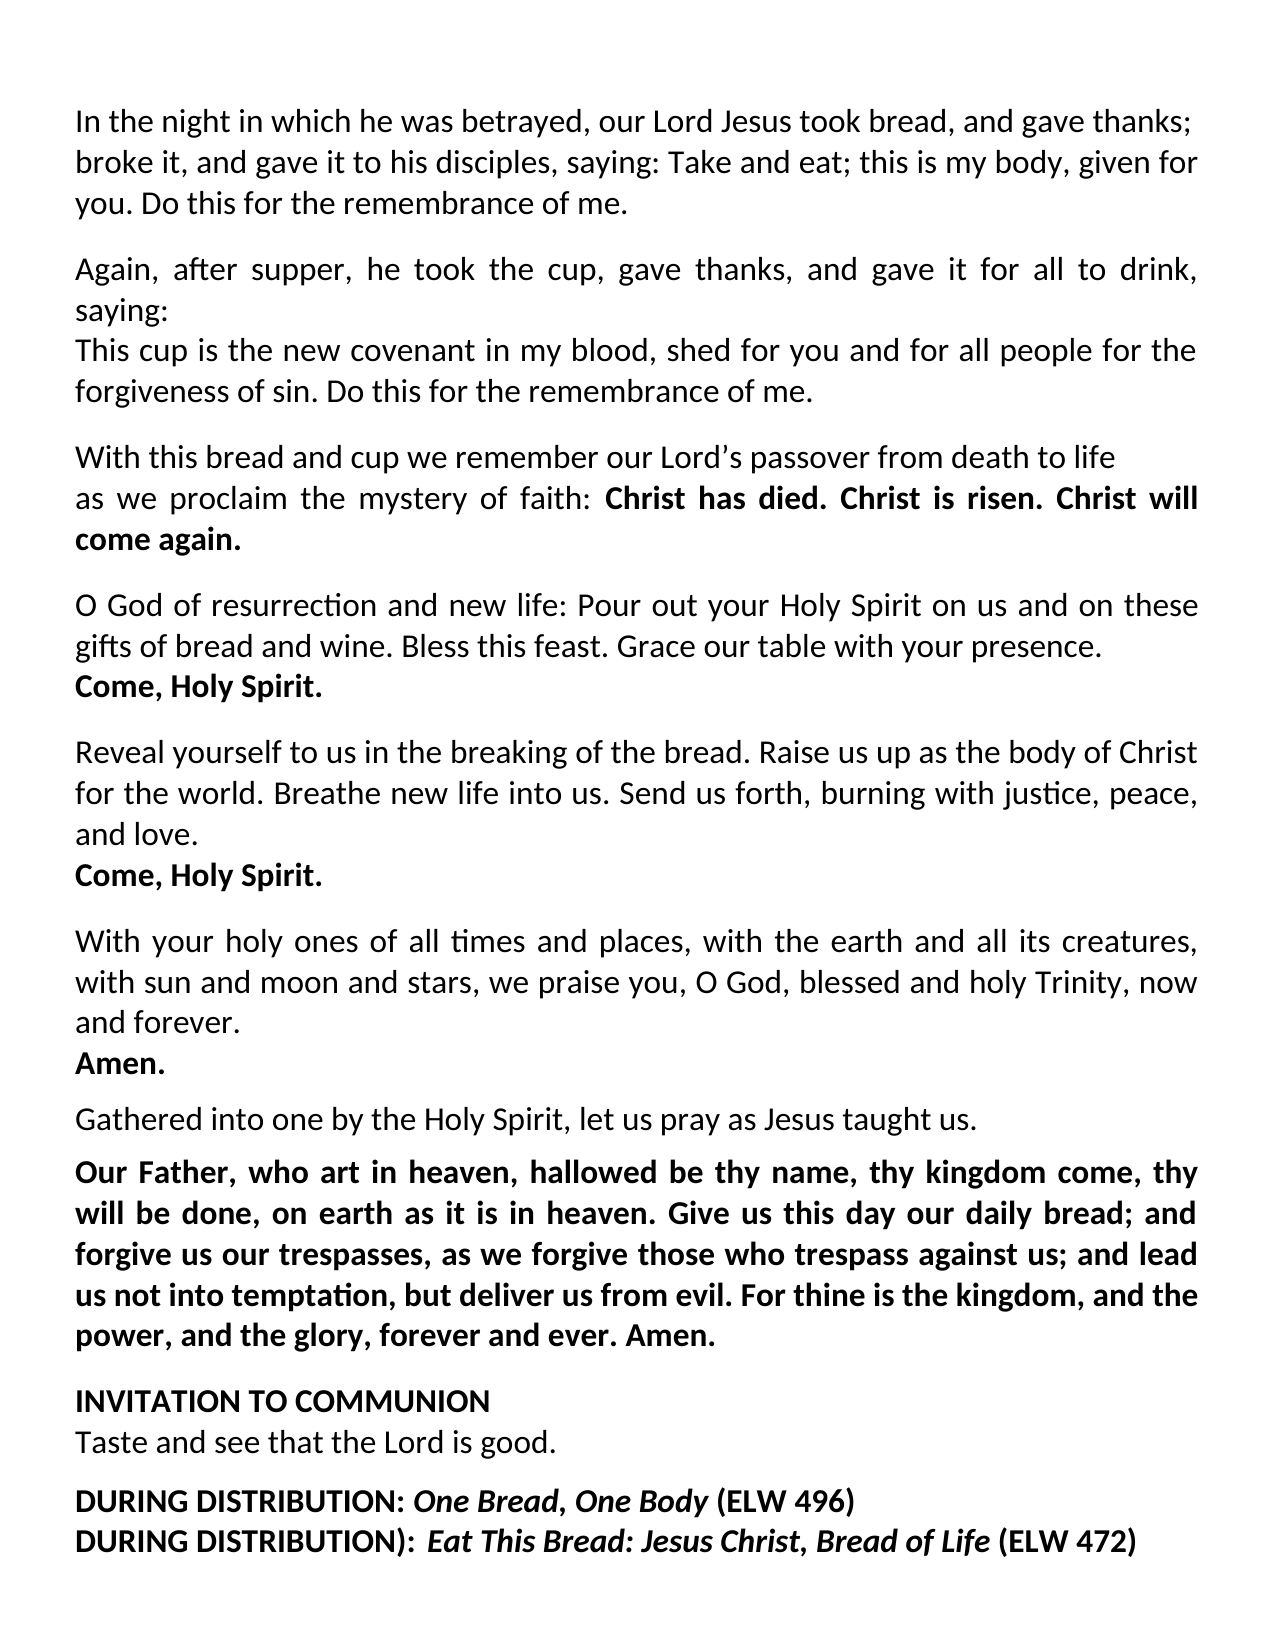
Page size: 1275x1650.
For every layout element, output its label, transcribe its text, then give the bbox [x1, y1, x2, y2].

text With your holy ones of all times and places, with the earth and all its creatures, with sun and moon and stars, we praise you, O God, blessed and holy Trinity, now and forever. [75, 920, 1200, 1042]
text During Distribution: One Bread, One Body (ELW 496) [75, 1480, 1200, 1520]
text Again, after supper, he took the cup, gave thanks, and gave it for all to drink, saying: [75, 248, 1200, 329]
text In the night in which he was betrayed, our Lord Jesus took bread, and gave thanks; [75, 100, 1200, 141]
text Amen. [75, 1042, 1200, 1083]
text Gathered into one by the Holy Spirit, let us pray as Jesus taught us. [75, 1098, 1200, 1139]
text Taste and see that the Lord is good. [75, 1421, 1200, 1462]
text This cup is the new covenant in my blood, shed for you and for all people for the forgiveness of sin. Do this for the remembrance of me. [75, 329, 1200, 411]
text O God of resurrection and new life: Pour out your Holy Spirit on us and on these gifts of bread and wine. Bless this feast. Grace our table with your presence. [75, 584, 1200, 665]
text as we proclaim the mystery of faith: Christ has died. Christ is risen. Christ will come again. [75, 477, 1200, 558]
text Come, Holy Spirit. [75, 854, 1200, 894]
text With this bread and cup we remember our Lord’s passover from death to life [75, 436, 1200, 477]
text broke it, and gave it to his disciples, saying: Take and eat; this is my body, given for you. Do this for the remembrance of me. [75, 141, 1200, 223]
text Invitation to Communion [75, 1380, 1200, 1421]
text During Distribution): Eat This Bread: Jesus Christ, Bread of Life (ELW 472) [75, 1520, 1200, 1561]
text Reveal yourself to us in the breaking of the bread. Raise us up as the body of Christ for the world. Breathe new life into us. Send us forth, burning with justice, peace, and love. [75, 732, 1200, 854]
text Come, Holy Spirit. [75, 665, 1200, 706]
text Our Father, who art in heaven, hallowed be thy name, thy kingdom come, thy will be done, on earth as it is in heaven. Give us this day our daily bread; and forgive us our trespasses, as we forgive those who trespass against us; and lead us not into temptation, but deliver us from evil. For thine is the kingdom, and the power, and the glory, forever and ever. Amen. [75, 1151, 1200, 1355]
